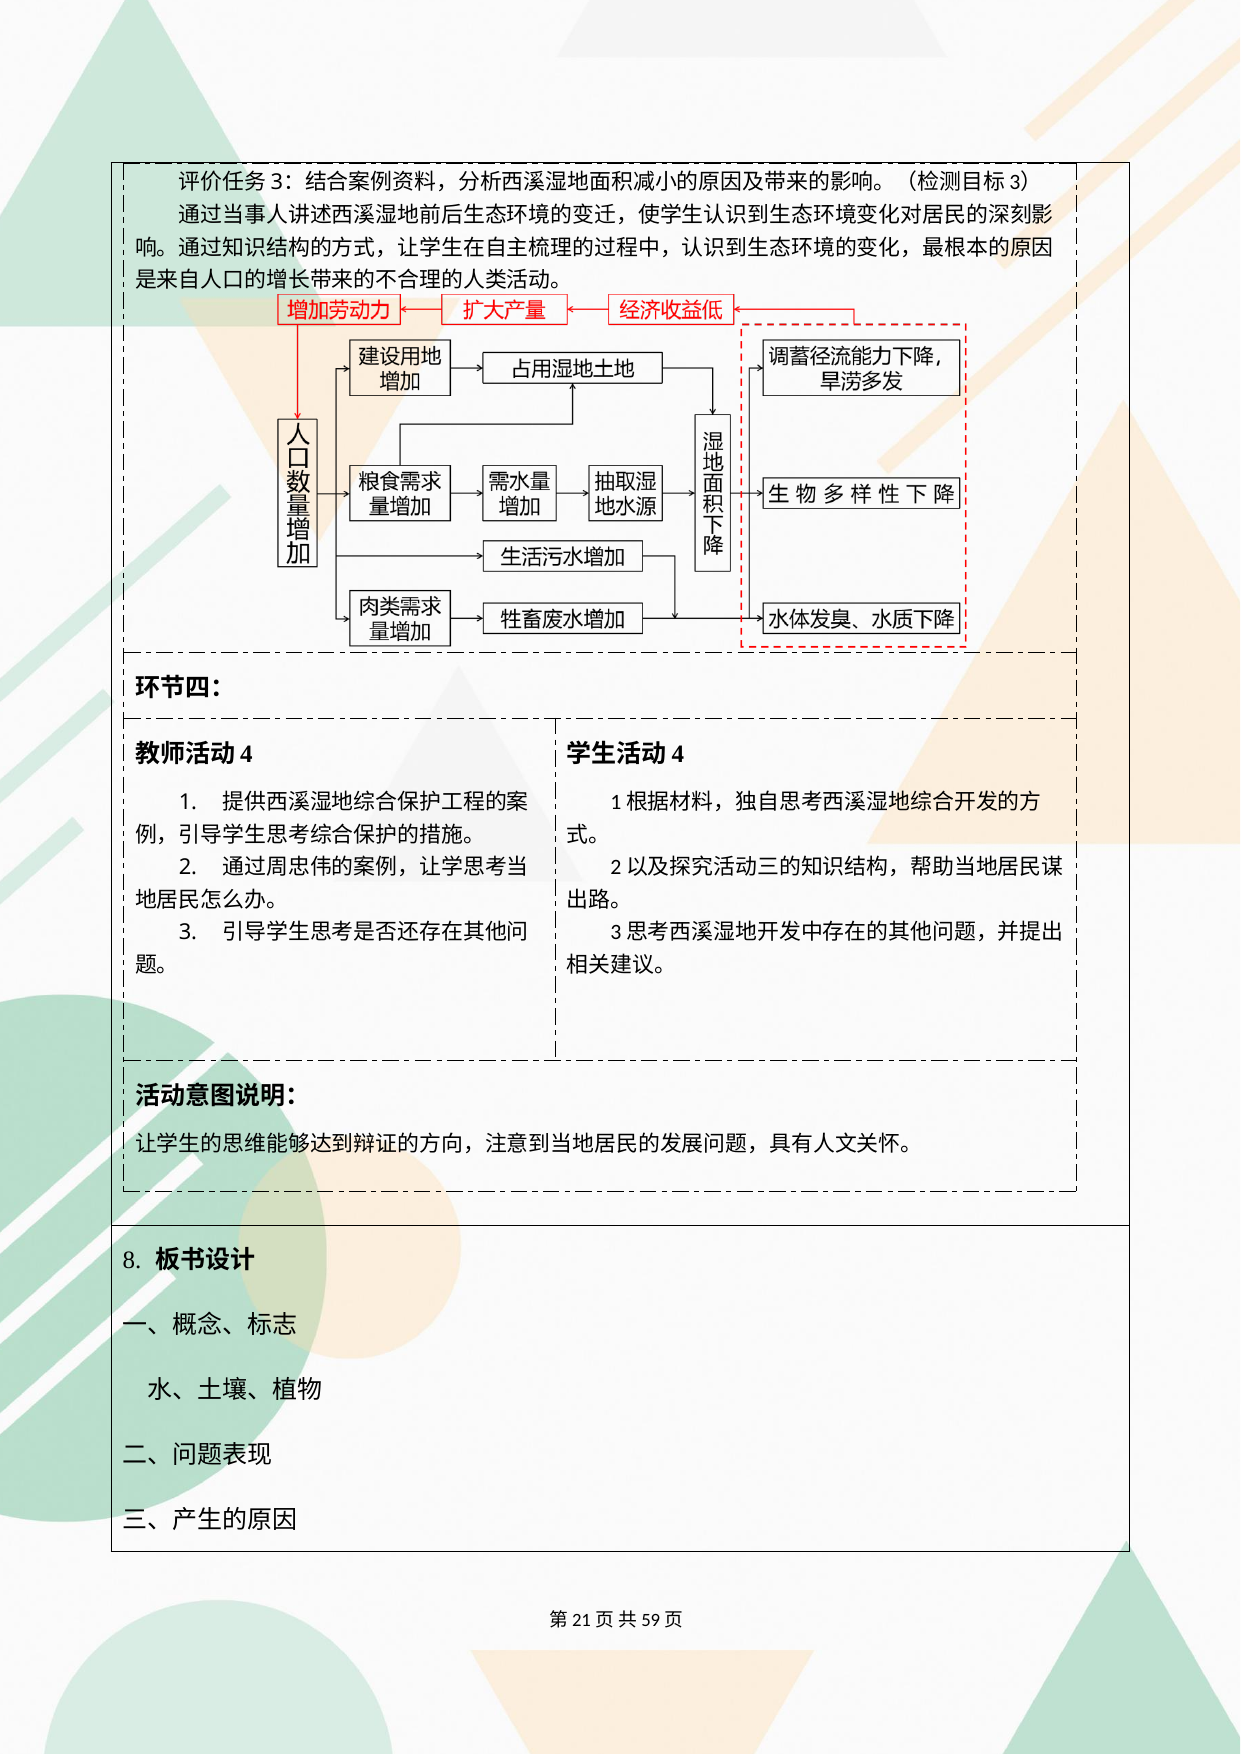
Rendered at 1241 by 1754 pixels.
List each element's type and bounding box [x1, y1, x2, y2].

picture [0, 0, 1241, 1754]
table_cell [112, 1226, 1129, 1551]
table_cell [112, 163, 1129, 1224]
